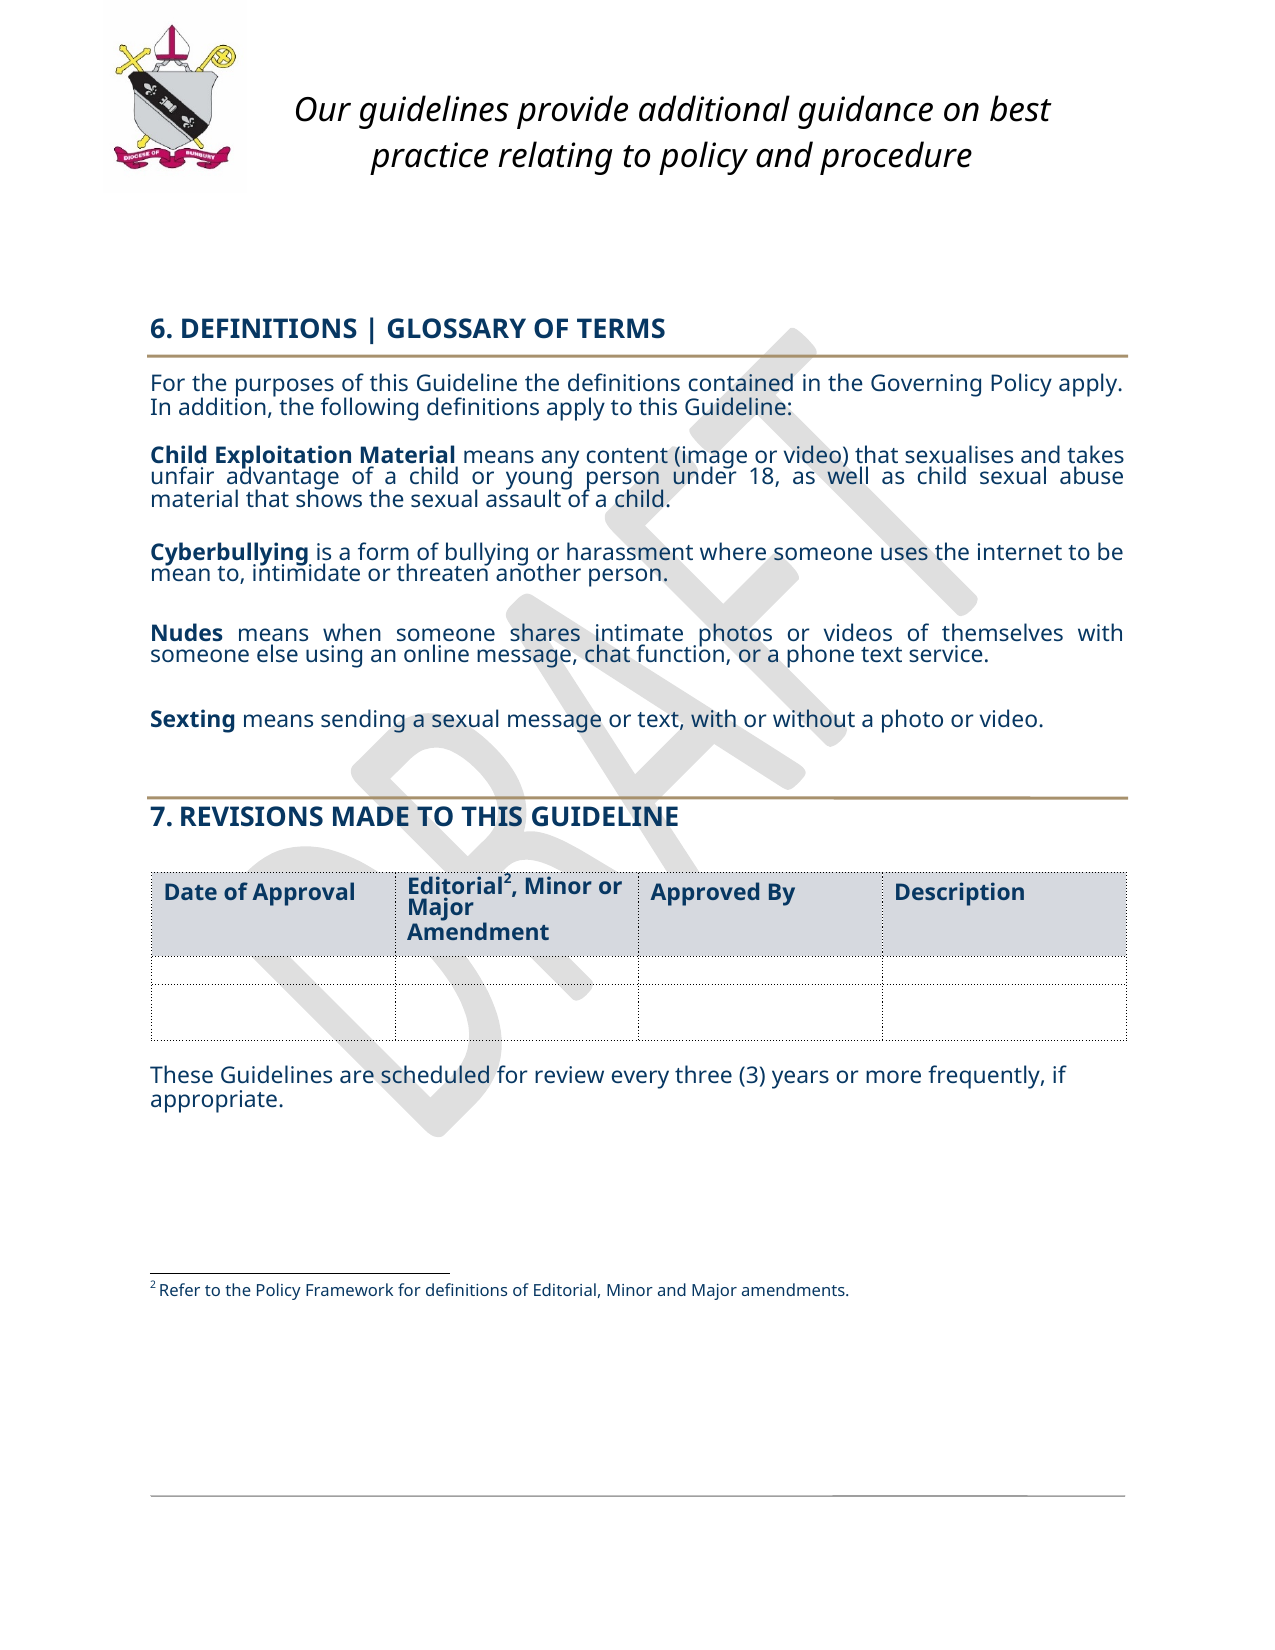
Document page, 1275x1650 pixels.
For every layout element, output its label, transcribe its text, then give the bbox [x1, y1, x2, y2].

table_header Description [883, 872, 1126, 956]
text For the purposes of this Guideline the definitions contained in the Governing Policy apply. In addition, the following definitions apply to this Guideline: [150, 371, 1125, 423]
table_header Editorial2, Minor or Major Amendment [395, 872, 639, 956]
table_cell [883, 956, 1126, 984]
text Nudes means when someone shares intimate photos or videos of themselves with someone else using an online message, chat function, or a phone text service. [150, 623, 1125, 669]
table_cell [152, 984, 395, 1040]
subtitle REVISIONS MADE TO THIS GUIDELINE [150, 797, 1139, 834]
text 2 Refer to the Policy Framework for definitions of Editorial, Minor and Major amendments. [150, 1264, 1139, 1302]
table_header Date of Approval [152, 872, 395, 956]
table_cell [395, 984, 639, 1040]
table_cell [395, 956, 639, 984]
table_header Approved By [639, 872, 882, 956]
table_cell [152, 956, 395, 984]
text These Guidelines are scheduled for review every three (3) years or more frequently, if appropriate. [150, 1063, 1097, 1114]
table_cell [639, 984, 882, 1040]
text Sexting means sending a sexual message or text, with or without a photo or video. [150, 698, 1139, 735]
subtitle DEFINITIONS | GLOSSARY OF TERMS [150, 309, 1139, 346]
text Child Exploitation Material means any content (image or video) that sexualises and takes unfair advantage of a child or young person under 18, as well as child sexual abuse material that shows the sexual assault of a child. [150, 445, 1125, 514]
table_cell [639, 956, 882, 984]
picture [102, 0, 247, 193]
text Cyberbullying is a form of bullying or harassment where someone uses the internet to be mean to, intimidate or threaten another person. [150, 543, 1126, 588]
table_cell [883, 984, 1126, 1040]
